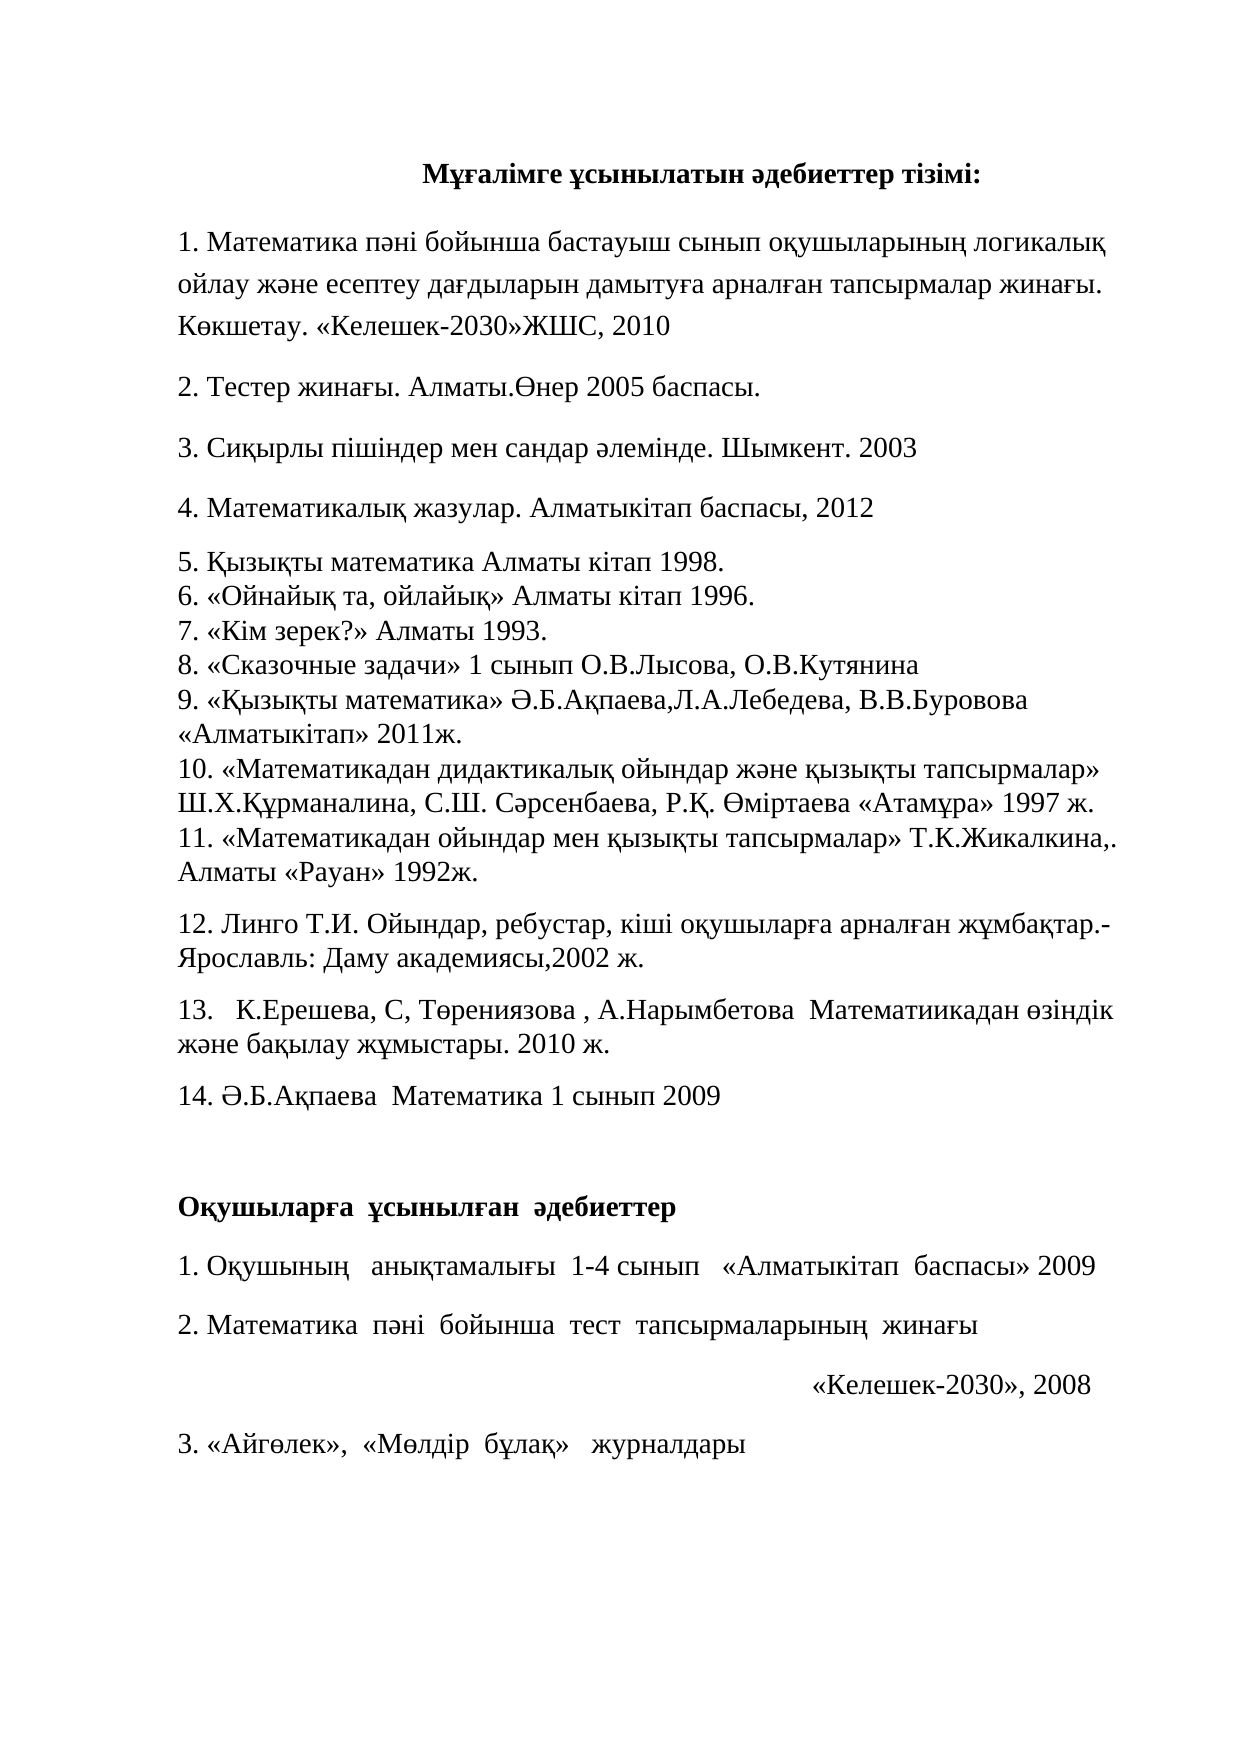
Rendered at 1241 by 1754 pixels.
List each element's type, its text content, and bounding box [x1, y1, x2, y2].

list Мұғалімге ұсынылатын әдебиеттер тізімі: [252, 157, 1152, 190]
text 2. Математика пәні бойынша тест тапсырмаларының жинағы [177, 1307, 1152, 1341]
text 1. Оқушының анықтамалығы 1-4 сынып «Алматыкітап баспасы» 2009 [177, 1248, 1152, 1282]
text Оқушыларға ұсынылған әдебиеттер [177, 1189, 1152, 1222]
text 2. Тестер жинағы. Алматы.Өнер 2005 баспасы. [177, 361, 1152, 403]
text 1. Математика пәні бойынша бастауыш сынып оқушыларының логикалық ойлау және есептеу дағдыларын дамытуға арналған тапсырмалар жинағы. Көкшетау. «Келешек-2030»ЖШС, 2010 [177, 216, 1152, 342]
text «Келешек-2030», 2008 [177, 1367, 1152, 1400]
text 13. К.Ерешева, С, Төрениязова , А.Нарымбетова Математиикадан өзіндік және бақылау жұмыстары. 2010 ж. [177, 991, 1152, 1060]
text 3. «Айгөлек», «Мөлдір бұлақ» журналдары [177, 1426, 1152, 1460]
text 5. Қызықты математика Алматы кітап 1998. 6. «Ойнайық та, ойлайық» Алматы кітап 1996. 7. «Кім зерек?» Алматы 1993. 8. «Сказочные задачи» 1 сынып О.В.Лысова, О.В.Кутянина 9. «Қызықты математика» Ә.Б.Ақпаева,Л.А.Лебедева, В.В.Буровова «Алматыкітап» 2011ж. 10. «Математикадан дидактикалық ойындар және қызықты тапсырмалар» Ш.Х.Құрманалина, С.Ш. Сәрсенбаева, Р.Қ. Өміртаева «Атамұра» 1997 ж. 11. «Математикадан ойындар мен қызықты тапсырмалар» Т.К.Жикалкина,. Алматы «Рауан» 1992ж. [177, 543, 1152, 888]
text 14. Ә.Б.Ақпаева Математика 1 сынып 2009 [177, 1077, 1152, 1112]
text 3. Сиқырлы пішіндер мен сандар әлемінде. Шымкент. 2003 [177, 421, 1152, 463]
text 4. Математикалық жазулар. Алматыкітап баспасы, 2012 [177, 482, 1152, 524]
text 12. Линго Т.И. Ойындар, ребустар, кіші оқушыларға арналған жұмбақтар.- Ярославль: Даму академиясы,2002 ж. [177, 905, 1152, 974]
